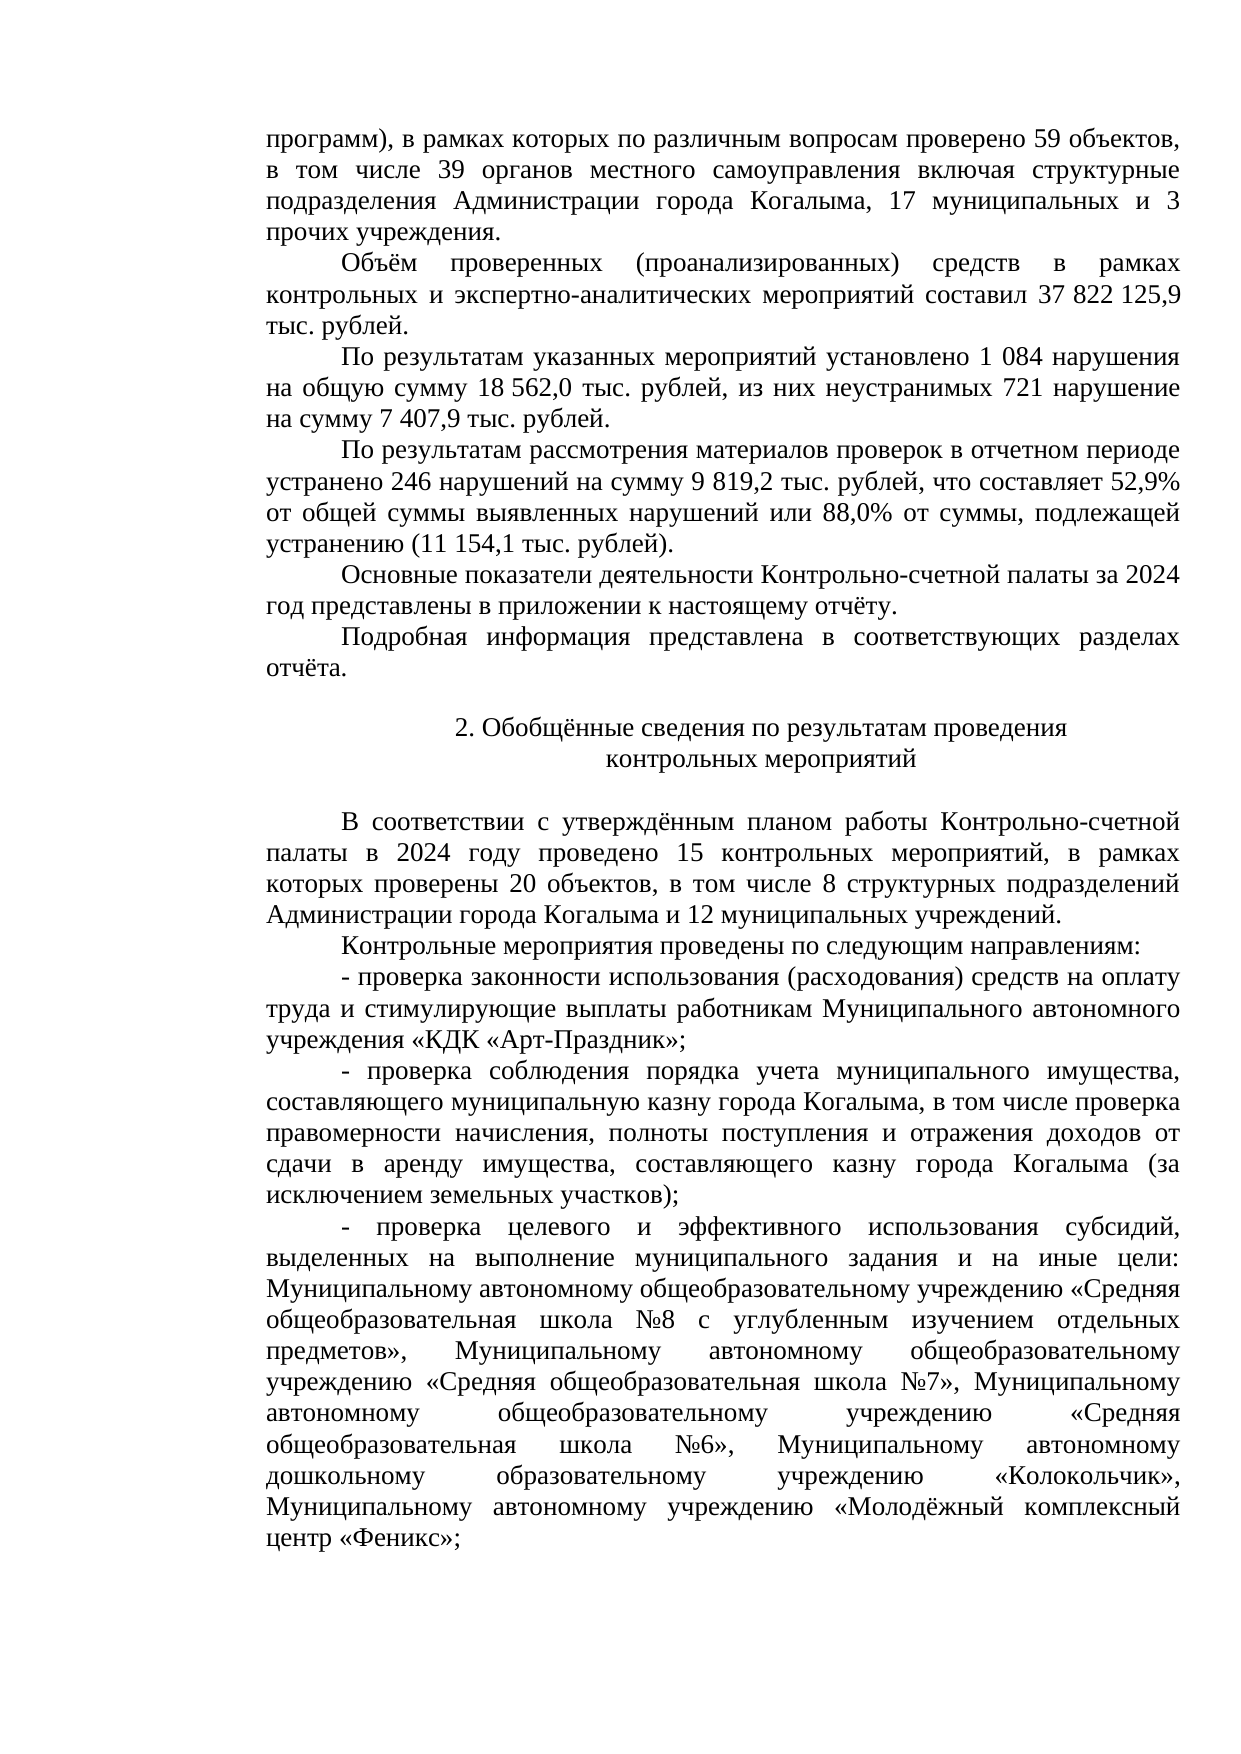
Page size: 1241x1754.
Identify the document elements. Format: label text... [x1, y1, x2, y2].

text контрольных мероприятий [266, 742, 1181, 774]
text По результатам рассмотрения материалов проверок в отчетном периоде устранено 246 нарушений на сумму 9 819,2 тыс. рублей, что составляет 52,9% от общей суммы выявленных нарушений или 88,0% от суммы, подлежащей устранению (11 154,1 тыс. рублей). [266, 433, 1181, 558]
text - проверка целевого и эффективного использования субсидий, выделенных на выполнение муниципального задания и на иные цели: Муниципальному автономному общеобразовательному учреждению «Средняя общеобразовательная школа №8 с углубленным изучением отдельных предметов», Муниципальному автономному общеобразовательному учреждению «Средняя общеобразовательная школа №7», Муниципальному автономному общеобразовательному учреждению «Средняя общеобразовательная школа №6», Муниципальному автономному дошкольному образовательному учреждению «Колокольчик», Муниципальному автономному учреждению «Молодёжный комплексный центр «Феникс»; [266, 1210, 1181, 1552]
text Объём проверенных (проанализированных) средств в рамках контрольных и экспертно-аналитических мероприятий составил 37 822 125,9 тыс. рублей. [266, 247, 1181, 340]
text Подробная информация представлена в соответствующих разделах отчёта. [266, 620, 1181, 683]
text Основные показатели деятельности Контрольно-счетной палаты за 2024 год представлены в приложении к настоящему отчёту. [266, 558, 1181, 620]
text Контрольные мероприятия проведены по следующим направлениям: [266, 929, 1181, 961]
text - проверка соблюдения порядка учета муниципального имущества, составляющего муниципальную казну города Когалыма, в том числе проверка правомерности начисления, полноты поступления и отражения доходов от сдачи в аренду имущества, составляющего казну города Когалыма (за исключением земельных участков); [266, 1054, 1181, 1210]
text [266, 122, 1181, 247]
text В соответствии с утверждённым планом работы Контрольно-счетной палаты в 2024 году проведено 15 контрольных мероприятий, в рамках которых проверены 20 объектов, в том числе 8 структурных подразделений Администрации города Когалыма и 12 муниципальных учреждений. [266, 805, 1181, 929]
text По результатам указанных мероприятий установлено 1 084 нарушения на общую сумму 18 562,0 тыс. рублей, из них неустранимых 721 нарушение на сумму 7 407,9 тыс. рублей. [266, 340, 1181, 433]
text - проверка законности использования (расходования) средств на оплату труда и стимулирующие выплаты работникам Муниципального автономного учреждения «КДК «Арт-Праздник»; [266, 961, 1181, 1054]
text 2. Обобщённые сведения по результатам проведения [266, 711, 1181, 742]
